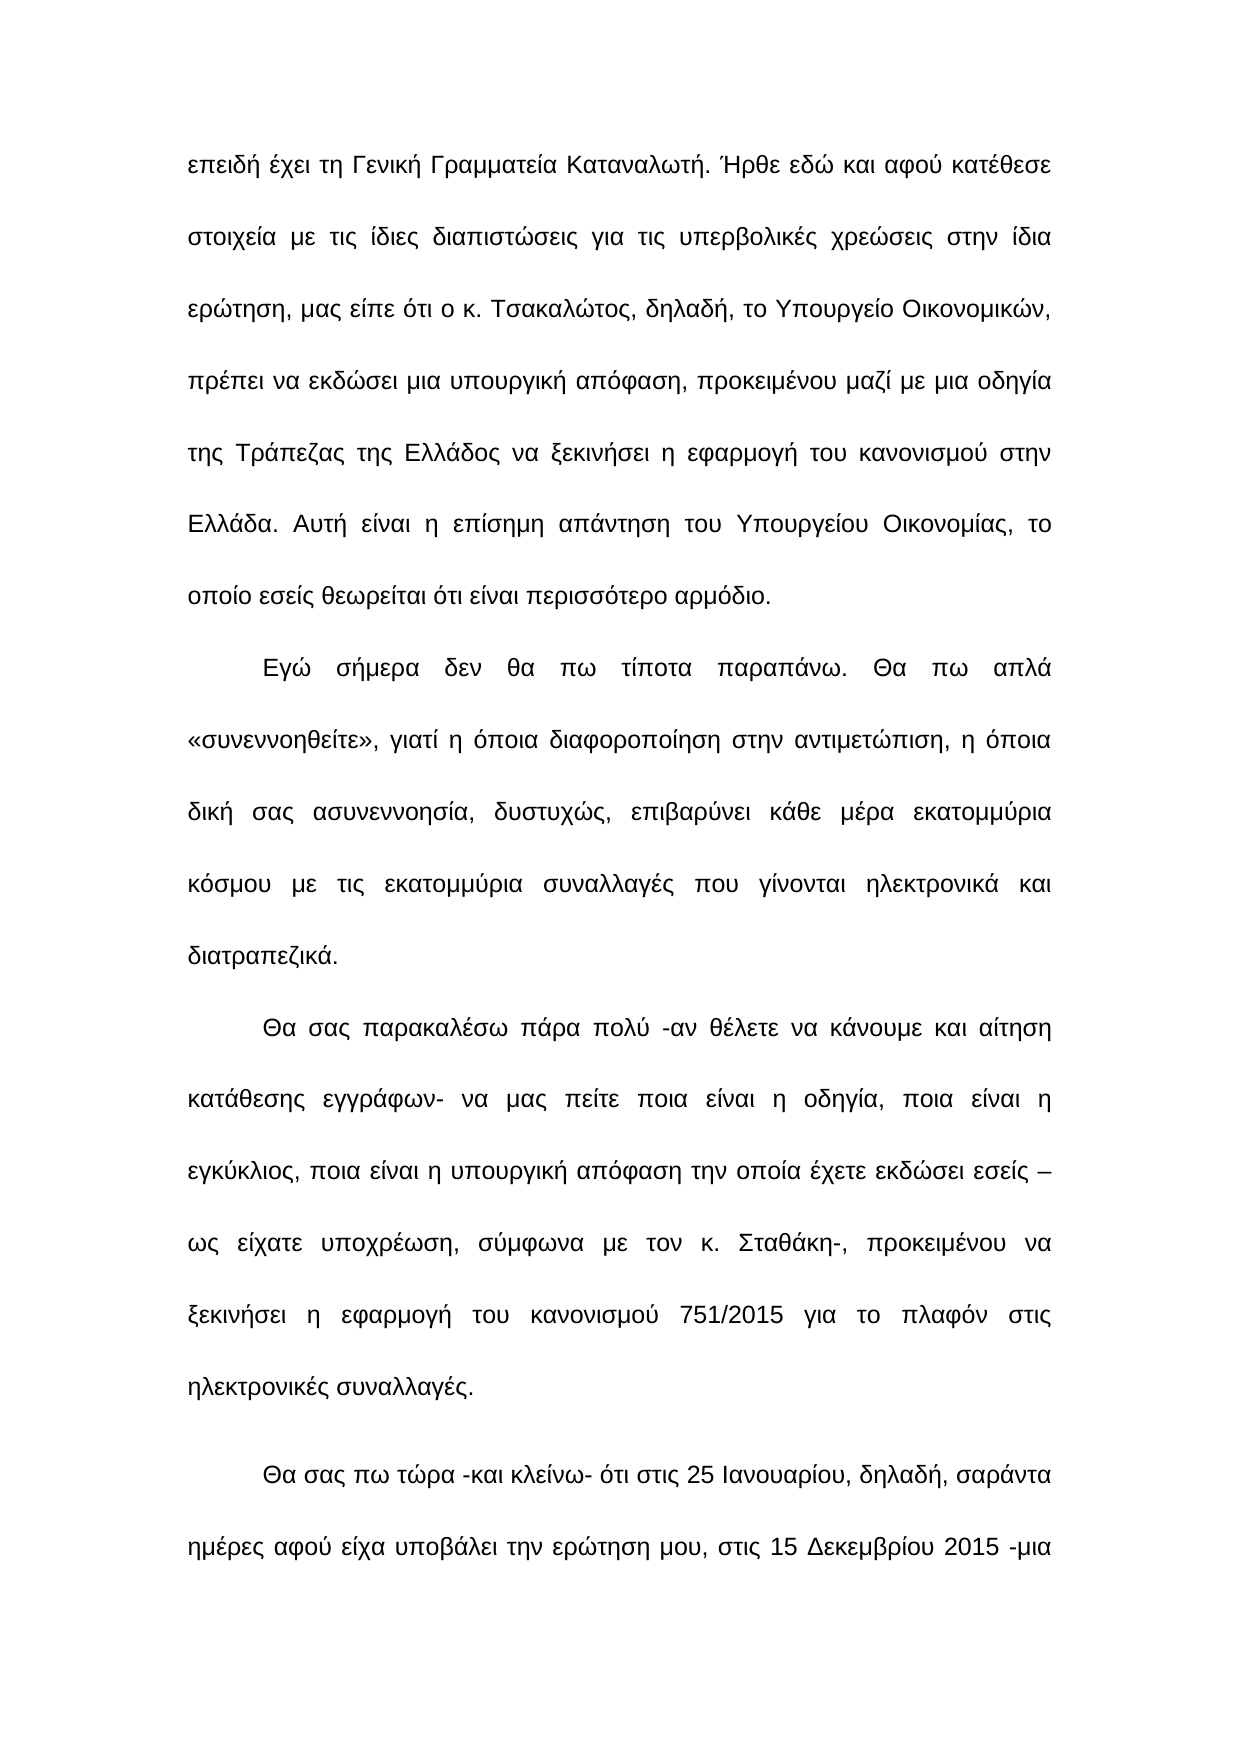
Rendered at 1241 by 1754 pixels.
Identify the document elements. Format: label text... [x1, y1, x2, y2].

text Θα σας παρακαλέσω πάρα πολύ -αν θέλετε να κάνουμε και αίτηση κατάθεσης εγγράφων- να μας πείτε ποια είναι η οδηγία, ποια είναι η εγκύκλιος, ποια είναι η υπουργική απόφαση την οποία έχετε εκδώσει εσείς –ως είχατε υποχρέωση, σύμφωνα με τον κ. Σταθάκη-, προκειμένου να ξεκινήσει η εφαρμογή του κανονισμού 751/2015 για το πλαφόν στις ηλεκτρονικές συναλλαγές. [187, 1012, 1053, 1401]
text Εγώ σήμερα δεν θα πω τίποτα παραπάνω. Θα πω απλά «συνεννοηθείτε», γιατί η όποια διαφοροποίηση στην αντιμετώπιση, η όποια δική σας ασυνεννοησία, δυστυχώς, επιβαρύνει κάθε μέρα εκατομμύρια κόσμου με τις εκατομμύρια συναλλαγές που γίνονται ηλεκτρονικά και διατραπεζικά. [187, 653, 1053, 969]
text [187, 1460, 1053, 1561]
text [187, 150, 1053, 610]
